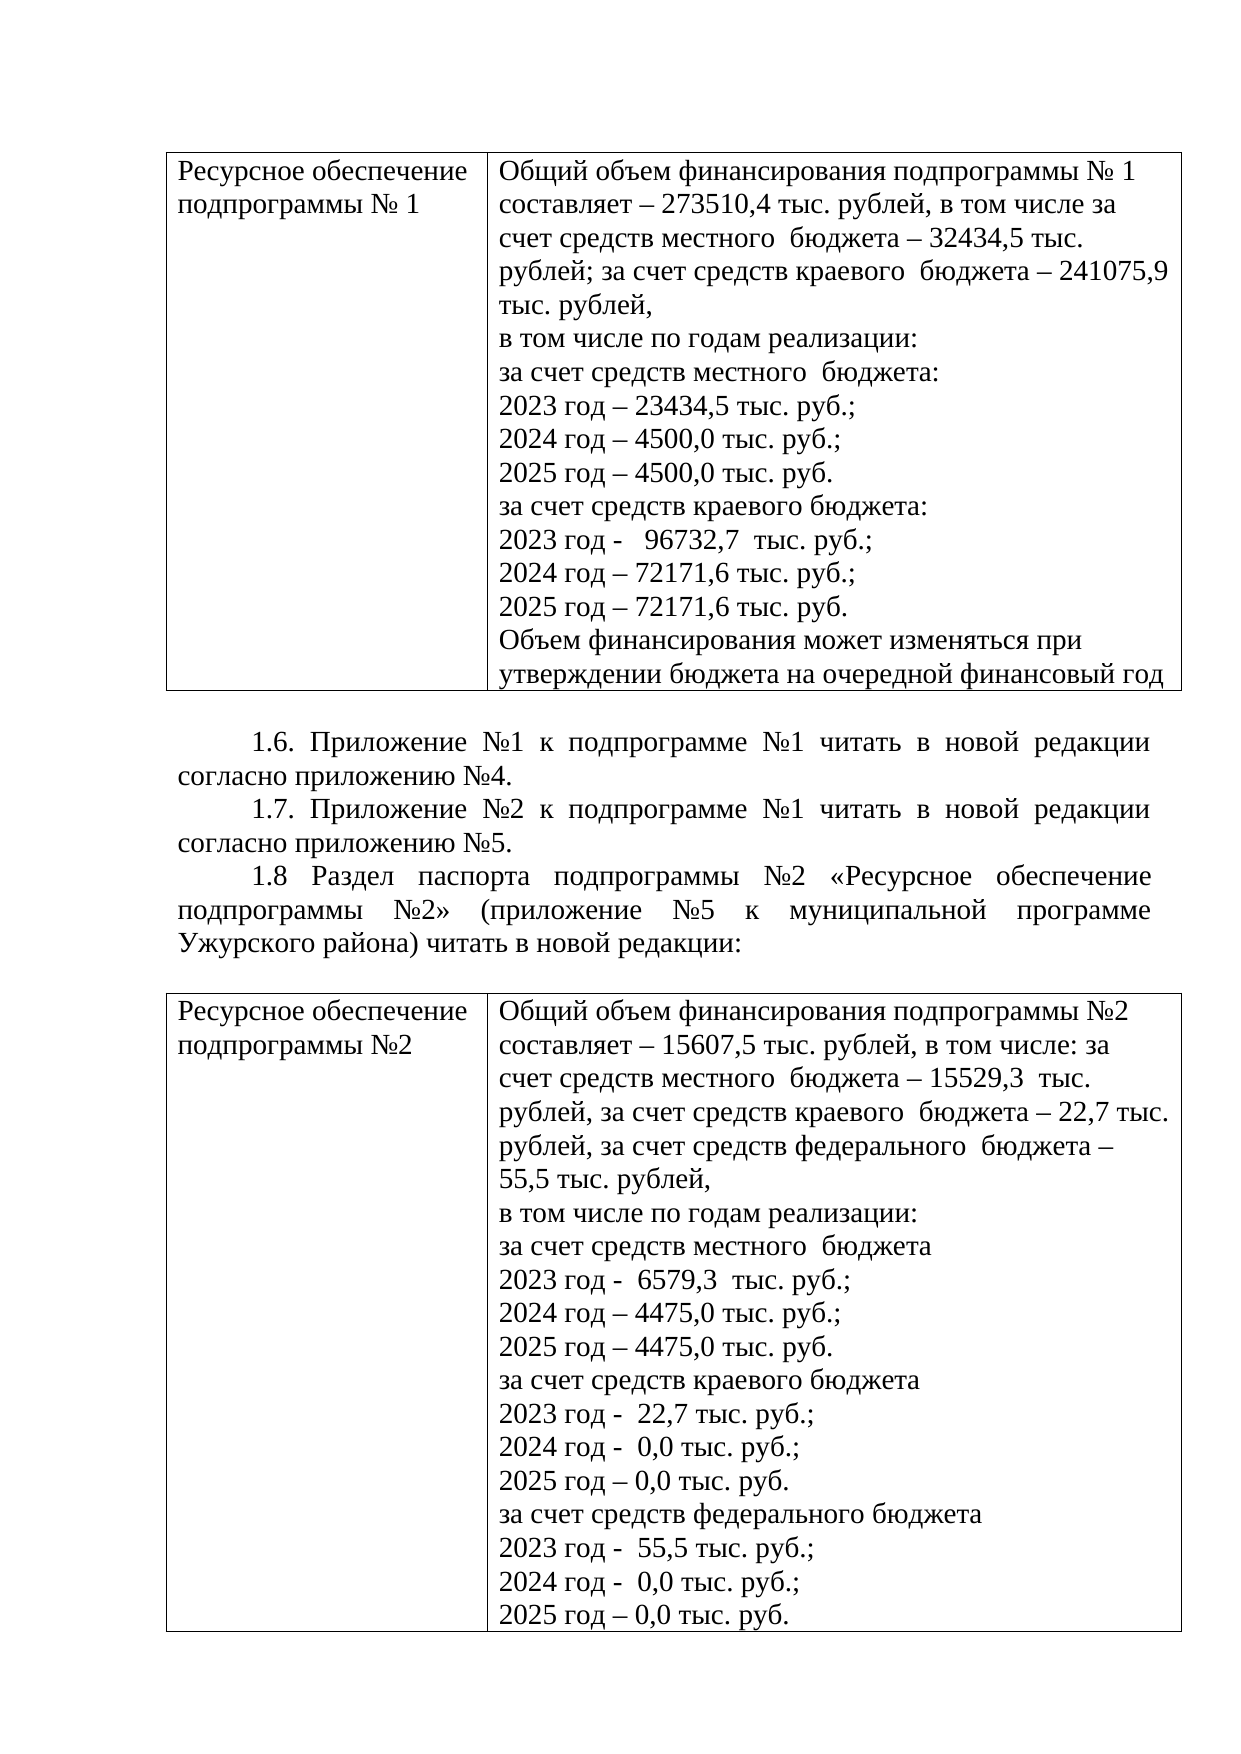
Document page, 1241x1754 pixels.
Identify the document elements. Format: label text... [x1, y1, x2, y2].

text 1.8 Раздел паспорта подпрограммы №2 «Ресурсное обеспечение подпрограммы №2» (приложение №5 к муниципальной программе Ужурского района) читать в новой редакции: [177, 858, 1152, 959]
table_header Общий объем финансирования подпрограммы № 1 составляет – 273510,4 тыс. рублей, в том числе за счет средств местного бюджета – 32434,5 тыс. рублей; за счет средств краевого бюджета – 241075,9 тыс. рублей, в том числе по годам реализации: за счет средств местного бюджета: 2023 год – 23434,5 тыс. руб.; 2024 год – 4500,0 тыс. руб.; 2025 год – 4500,0 тыс. руб. за счет средств краевого бюджета: 2023 год - 96732,7 тыс. руб.; 2024 год – 72171,6 тыс. руб.; 2025 год – 72171,6 тыс. руб. Объем финансирования может изменяться при утверждении бюджета на очередной финансовый год [488, 153, 1181, 689]
text 1.6. Приложение №1 к подпрограмме №1 читать в новой редакции согласно приложению №4. [177, 724, 1152, 791]
text 1.7. Приложение №2 к подпрограмме №1 читать в новой редакции согласно приложению №5. [177, 791, 1152, 858]
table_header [167, 994, 487, 1631]
table_header Ресурсное обеспечение подпрограммы № 1 [167, 153, 487, 689]
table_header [488, 994, 1181, 1631]
